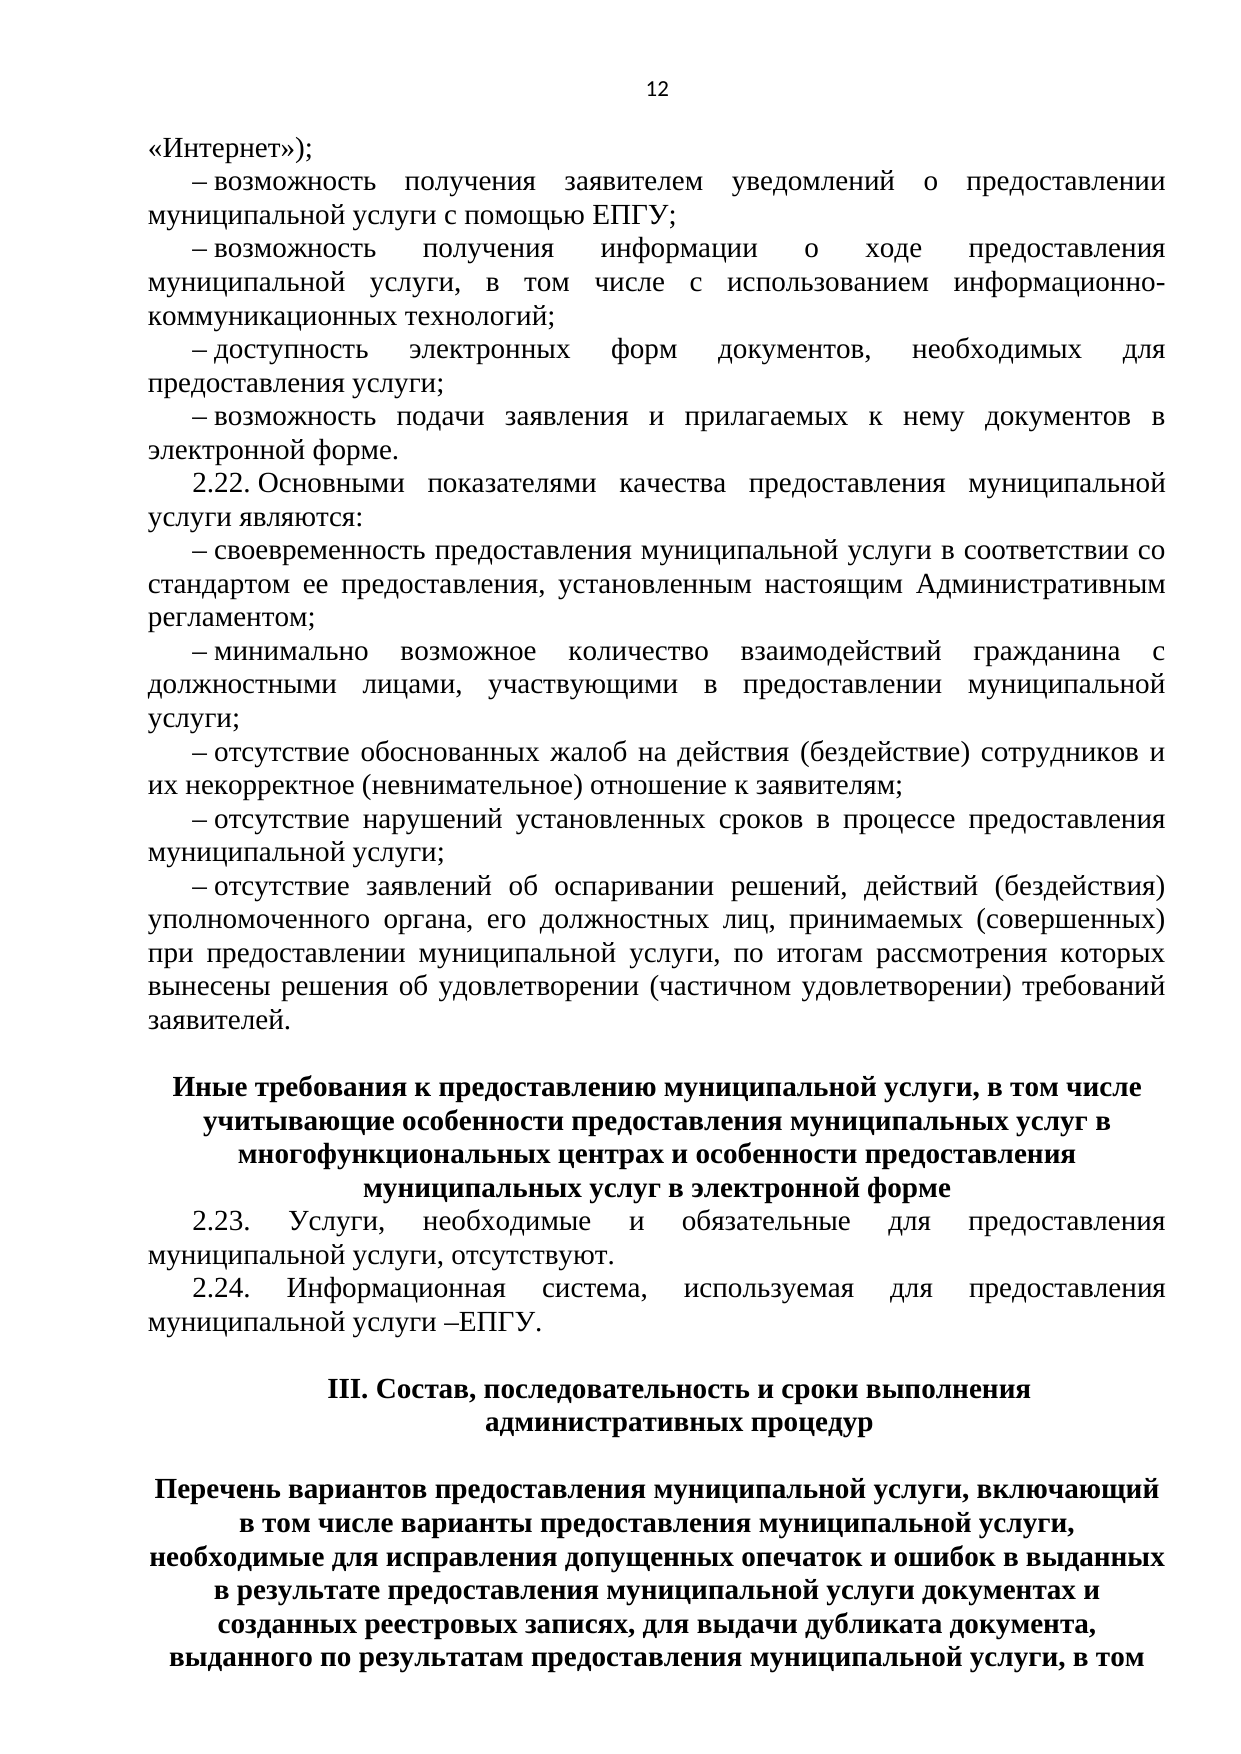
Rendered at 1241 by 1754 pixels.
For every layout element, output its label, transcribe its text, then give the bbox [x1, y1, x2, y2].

text 2.23. Услуги, необходимые и обязательные для предоставления муниципальной услуги, отсутствуют. [148, 1203, 1166, 1270]
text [148, 1472, 1166, 1673]
text – отсутствие нарушений установленных сроков в процессе предоставления муниципальной услуги; [148, 801, 1166, 868]
text Иные требования к предоставлению муниципальной услуги, в том числе учитывающие особенности предоставления муниципальных услуг в многофункциональных центрах и особенности предоставления муниципальных услуг в электронной форме [148, 1069, 1166, 1203]
text – своевременность предоставления муниципальной услуги в соответствии со стандартом ее предоставления, установленным настоящим Административным регламентом; [148, 532, 1166, 633]
text – возможность получения заявителем уведомлений о предоставлении муниципальной услуги с помощью ЕПГУ; [148, 163, 1166, 231]
text – возможность получения информации о ходе предоставления муниципальной услуги, в том числе с использованием информационно-коммуникационных технологий; [148, 231, 1166, 331]
text – отсутствие обоснованных жалоб на действия (бездействие) сотрудников и их некорректное (невнимательное) отношение к заявителям; [148, 734, 1166, 801]
text – минимально возможное количество взаимодействий гражданина с должностными лицами, участвующими в предоставлении муниципальной услуги; [148, 633, 1166, 734]
text 2.24. Информационная система, используемая для предоставления муниципальной услуги –ЕПГУ. [148, 1270, 1166, 1337]
text III. Состав, последовательность и сроки выполнения [148, 1371, 1166, 1404]
text административных процедур [148, 1404, 1166, 1438]
text – отсутствие заявлений об оспаривании решений, действий (бездействия) уполномоченного органа, его должностных лиц, принимаемых (совершенных) при предоставлении муниципальной услуги, по итогам рассмотрения которых вынесены решения об удовлетворении (частичном удовлетворении) требований заявителей. [148, 868, 1166, 1036]
text – возможность подачи заявления и прилагаемых к нему документов в электронной форме. [148, 398, 1166, 465]
text – доступность электронных форм документов, необходимых для предоставления услуги; [148, 331, 1166, 398]
text 2.22. Основными показателями качества предоставления муниципальной услуги являются: [148, 465, 1166, 532]
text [148, 130, 1166, 163]
